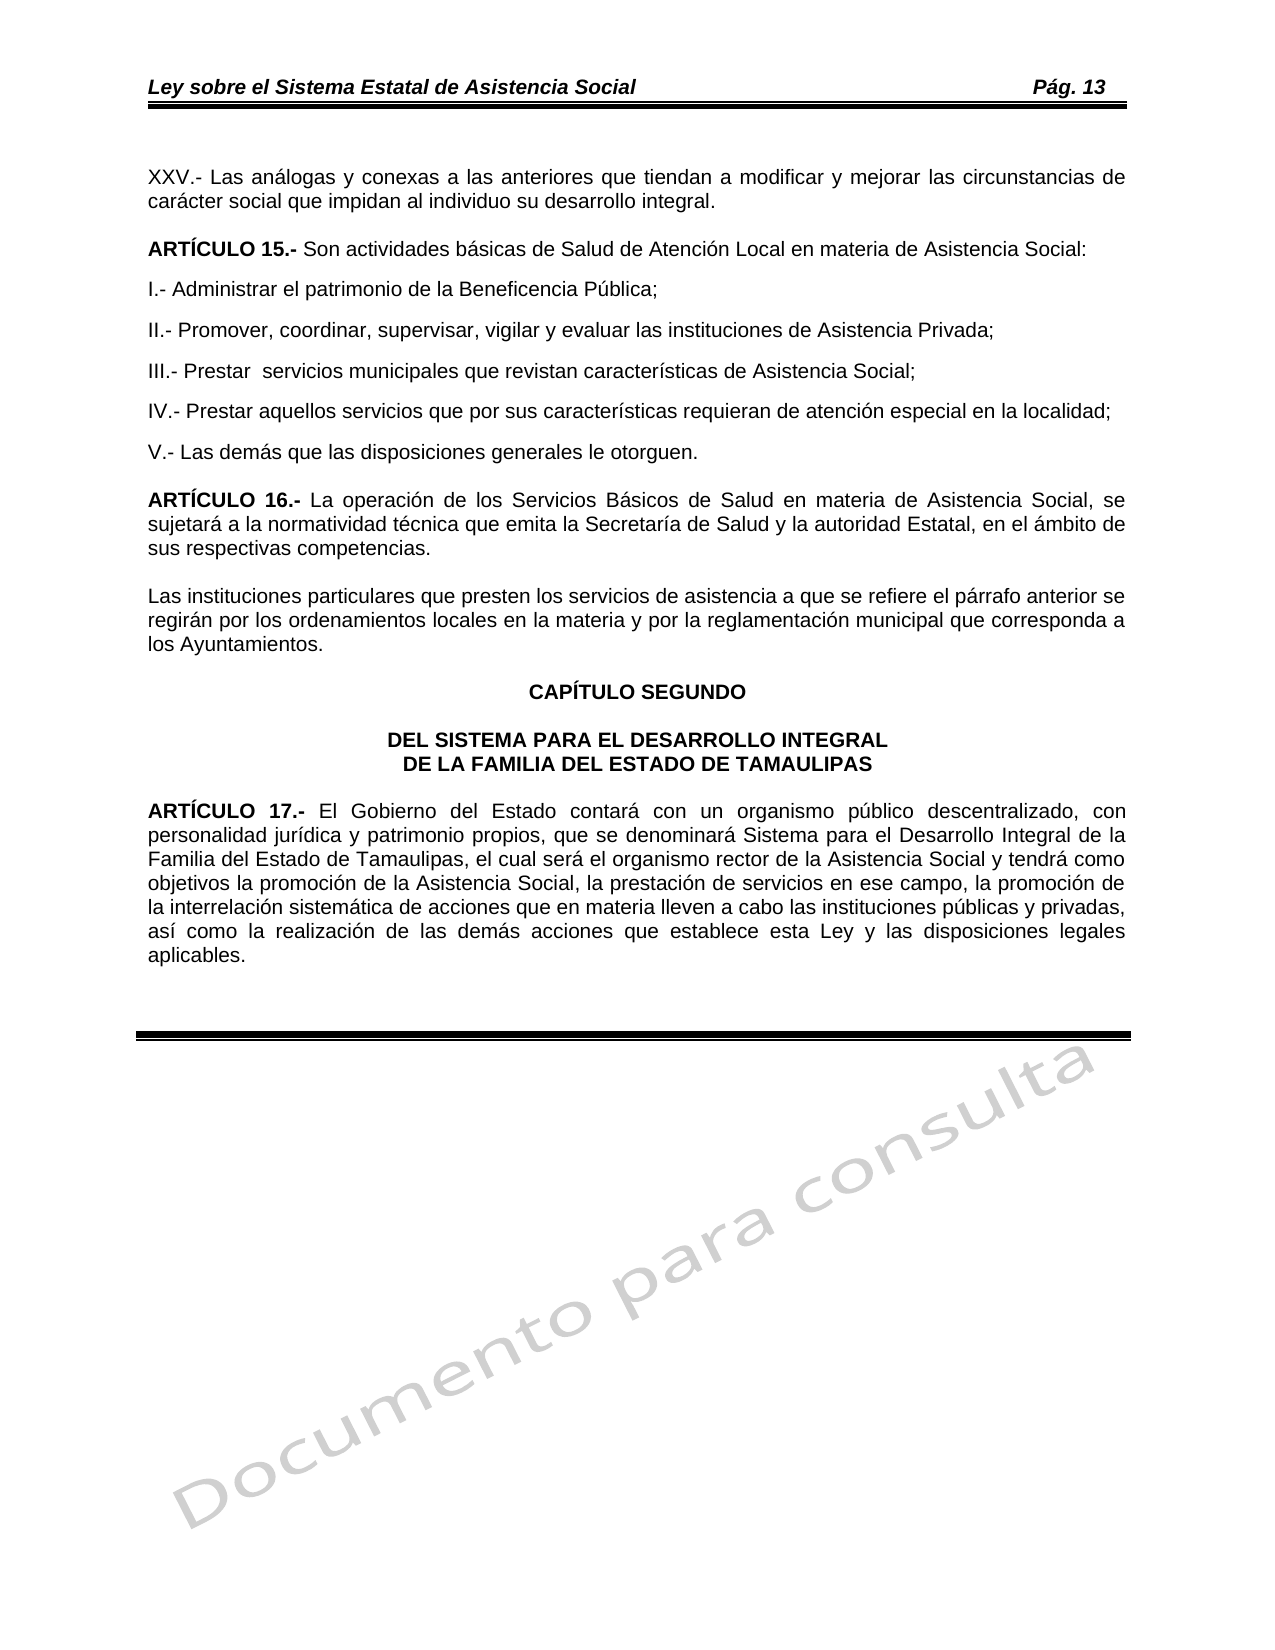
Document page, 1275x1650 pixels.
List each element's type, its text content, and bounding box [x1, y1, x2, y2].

text DE ESTADO DE TAMAULIPAS [148, 751, 1127, 775]
text ARTÍCULO 15.- Son actividades básicas de Salud de Atención Local en materia de Asistencia Social: [148, 236, 1127, 260]
text XXV.- Las análogas y conexas a las anteriores que tiendan a modificar y mejorar las circunstancias de carácter social que impidan al individuo su desarrollo integral. [148, 164, 1127, 212]
text ARTÍCULO 17.- El Gobierno del Estado contará con un organismo público descentralizado, con personalidad jurídica y patrimonio propios, que se denominará Sistema para el Desarrollo Integral de del Estado de Tamaulipas, el cual será el organismo rector de y tendrá como objetivos la promoción de , la prestación de servicios en ese campo, la promoción de la interrelación sistemática de acciones que en materia lleven a cabo las instituciones públicas y privadas, así como la realización de las demás acciones que establece esta Ley y las disposiciones legales aplicables. [148, 799, 1127, 967]
text II.- Promover, coordinar, supervisar, vigilar y evaluar las instituciones de Asistencia Privada; [148, 318, 1127, 342]
text I.- Administrar el patrimonio de ; [148, 277, 1127, 301]
text CAPÍTULO SEGUNDO [148, 679, 1127, 703]
text III.- Prestar servicios municipales que revistan características de Asistencia Social; [148, 358, 1127, 382]
text Las instituciones particulares que presten los servicios de asistencia a que se refiere el párrafo anterior se regirán por los ordenamientos locales en la materia y por la reglamentación municipal que corresponda a los Ayuntamientos. [148, 584, 1127, 656]
text DEL SISTEMA PARA EL DESARROLLO INTEGRAL [148, 727, 1127, 751]
text IV.- Prestar aquellos servicios que por sus características requieran de atención especial en la localidad; [148, 399, 1127, 423]
text ARTÍCULO 16.- La operación de los Servicios Básicos de Salud en materia de Asistencia Social, se sujetará a la normatividad técnica que emita de Salud y la autoridad Estatal, en el ámbito de sus respectivas competencias. [148, 488, 1127, 560]
text V.- Las demás que las disposiciones generales le otorguen. [148, 440, 1127, 464]
